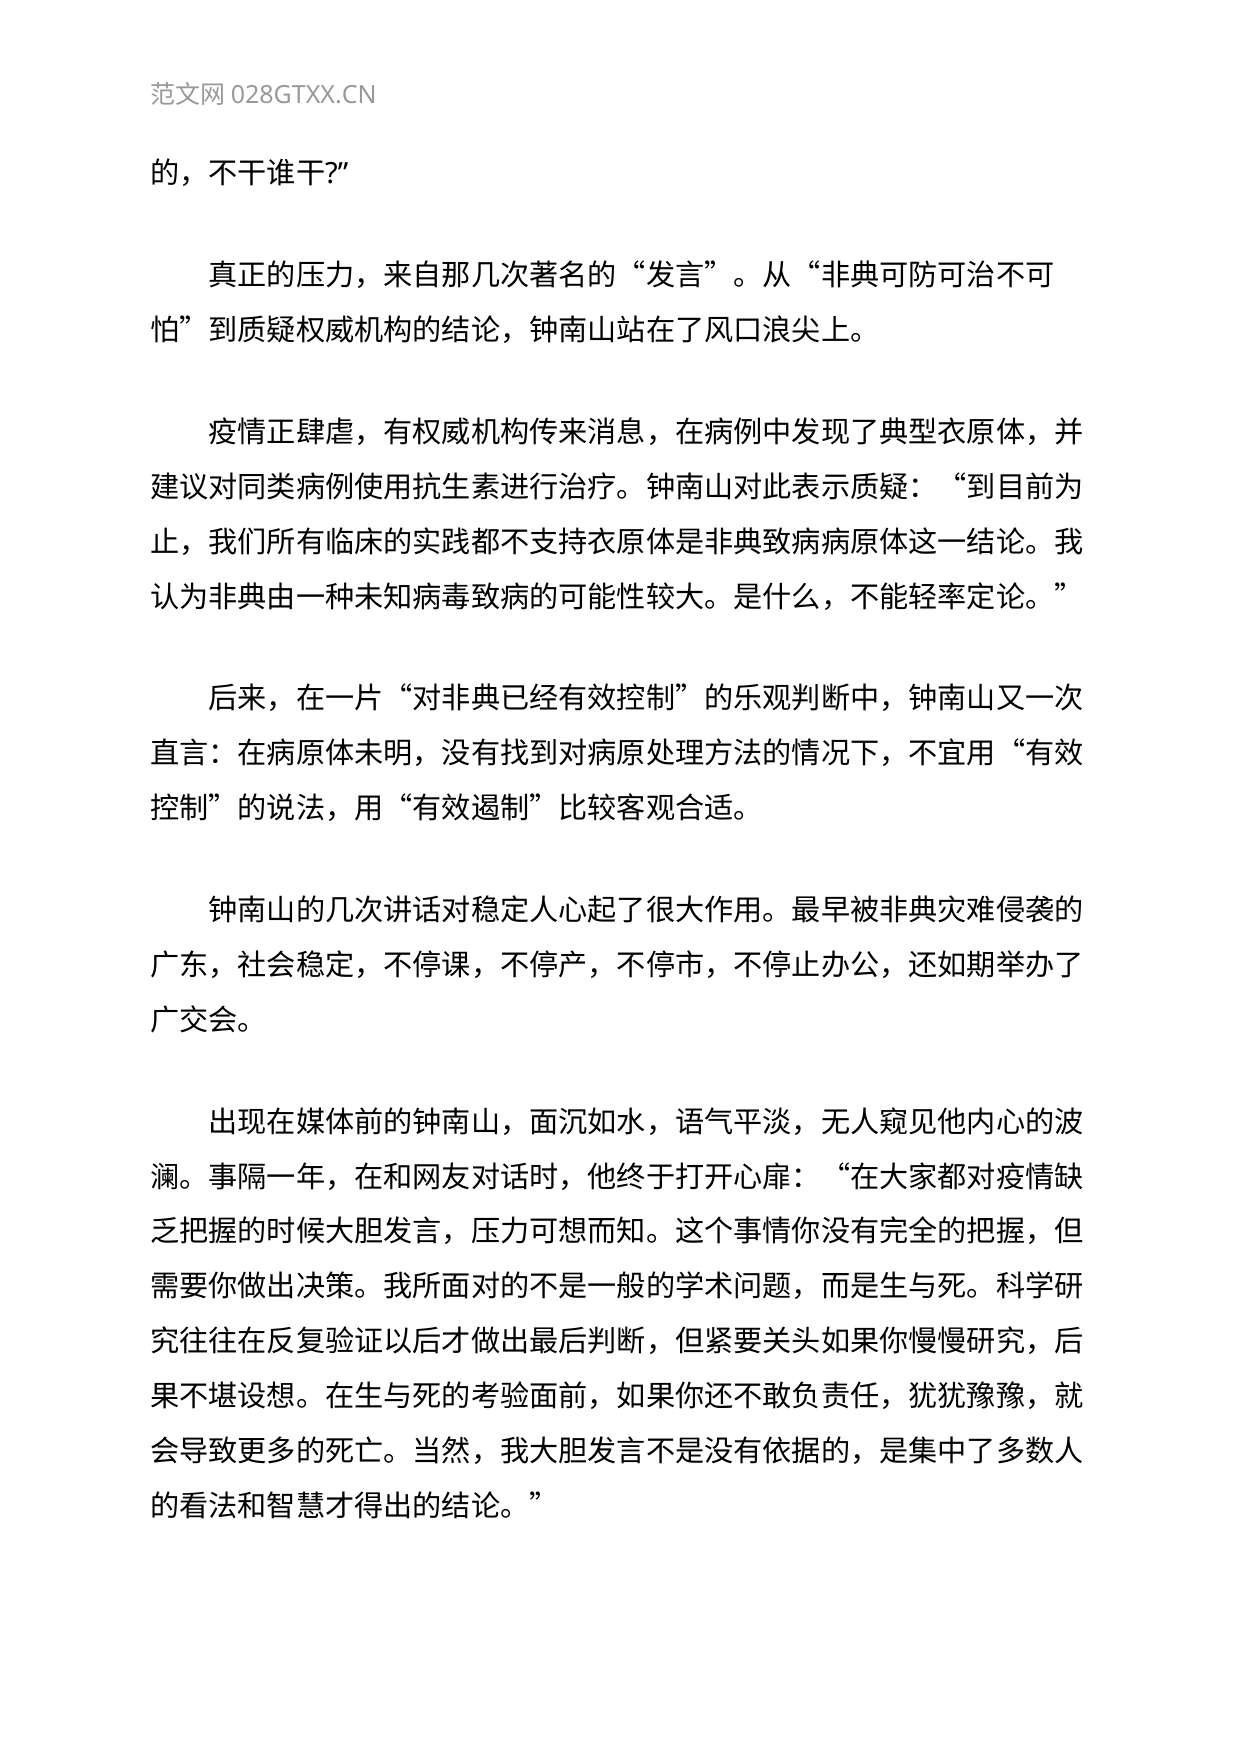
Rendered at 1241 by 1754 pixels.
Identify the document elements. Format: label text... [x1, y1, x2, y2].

text 后来，在一片“对非典已经有效控制”的乐观判断中，钟南山又一次直言：在病原体未明，没有找到对病原处理方法的情况下，不宜用“有效控制”的说法，用“有效遏制”比较客观合适。 [150, 675, 1090, 827]
text 真正的压力，来自那几次著名的“发言”。从“非典可防可治不可怕”到质疑权威机构的结论，钟南山站在了风口浪尖上。 [150, 252, 1090, 349]
text 出现在媒体前的钟南山，面沉如水，语气平淡，无人窥见他内心的波澜。事隔一年，在和网友对话时，他终于打开心扉：“在大家都对疫情缺乏把握的时候大胆发言，压力可想而知。这个事情你没有完全的把握，但需要你做出决策。我所面对的不是一般的学术问题，而是生与死。科学研究往往在反复验证以后才做出最后判断，但紧要关头如果你慢慢研究，后果不堪设想。在生与死的考验面前，如果你还不敢负责任，犹犹豫豫，就会导致更多的死亡。当然，我大胆发言不是没有依据的，是集中了多数人的看法和智慧才得出的结论。” [150, 1098, 1090, 1525]
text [150, 150, 1090, 192]
text 钟南山的几次讲话对稳定人心起了很大作用。最早被非典灾难侵袭的广东，社会稳定，不停课，不停产，不停市，不停止办公，还如期举办了广交会。 [150, 887, 1090, 1039]
text 疫情正肆虐，有权威机构传来消息，在病例中发现了典型衣原体，并建议对同类病例使用抗生素进行治疗。钟南山对此表示质疑：“到目前为止，我们所有临床的实践都不支持衣原体是非典致病病原体这一结论。我认为非典由一种未知病毒致病的可能性较大。是什么，不能轻率定论。” [150, 409, 1090, 616]
